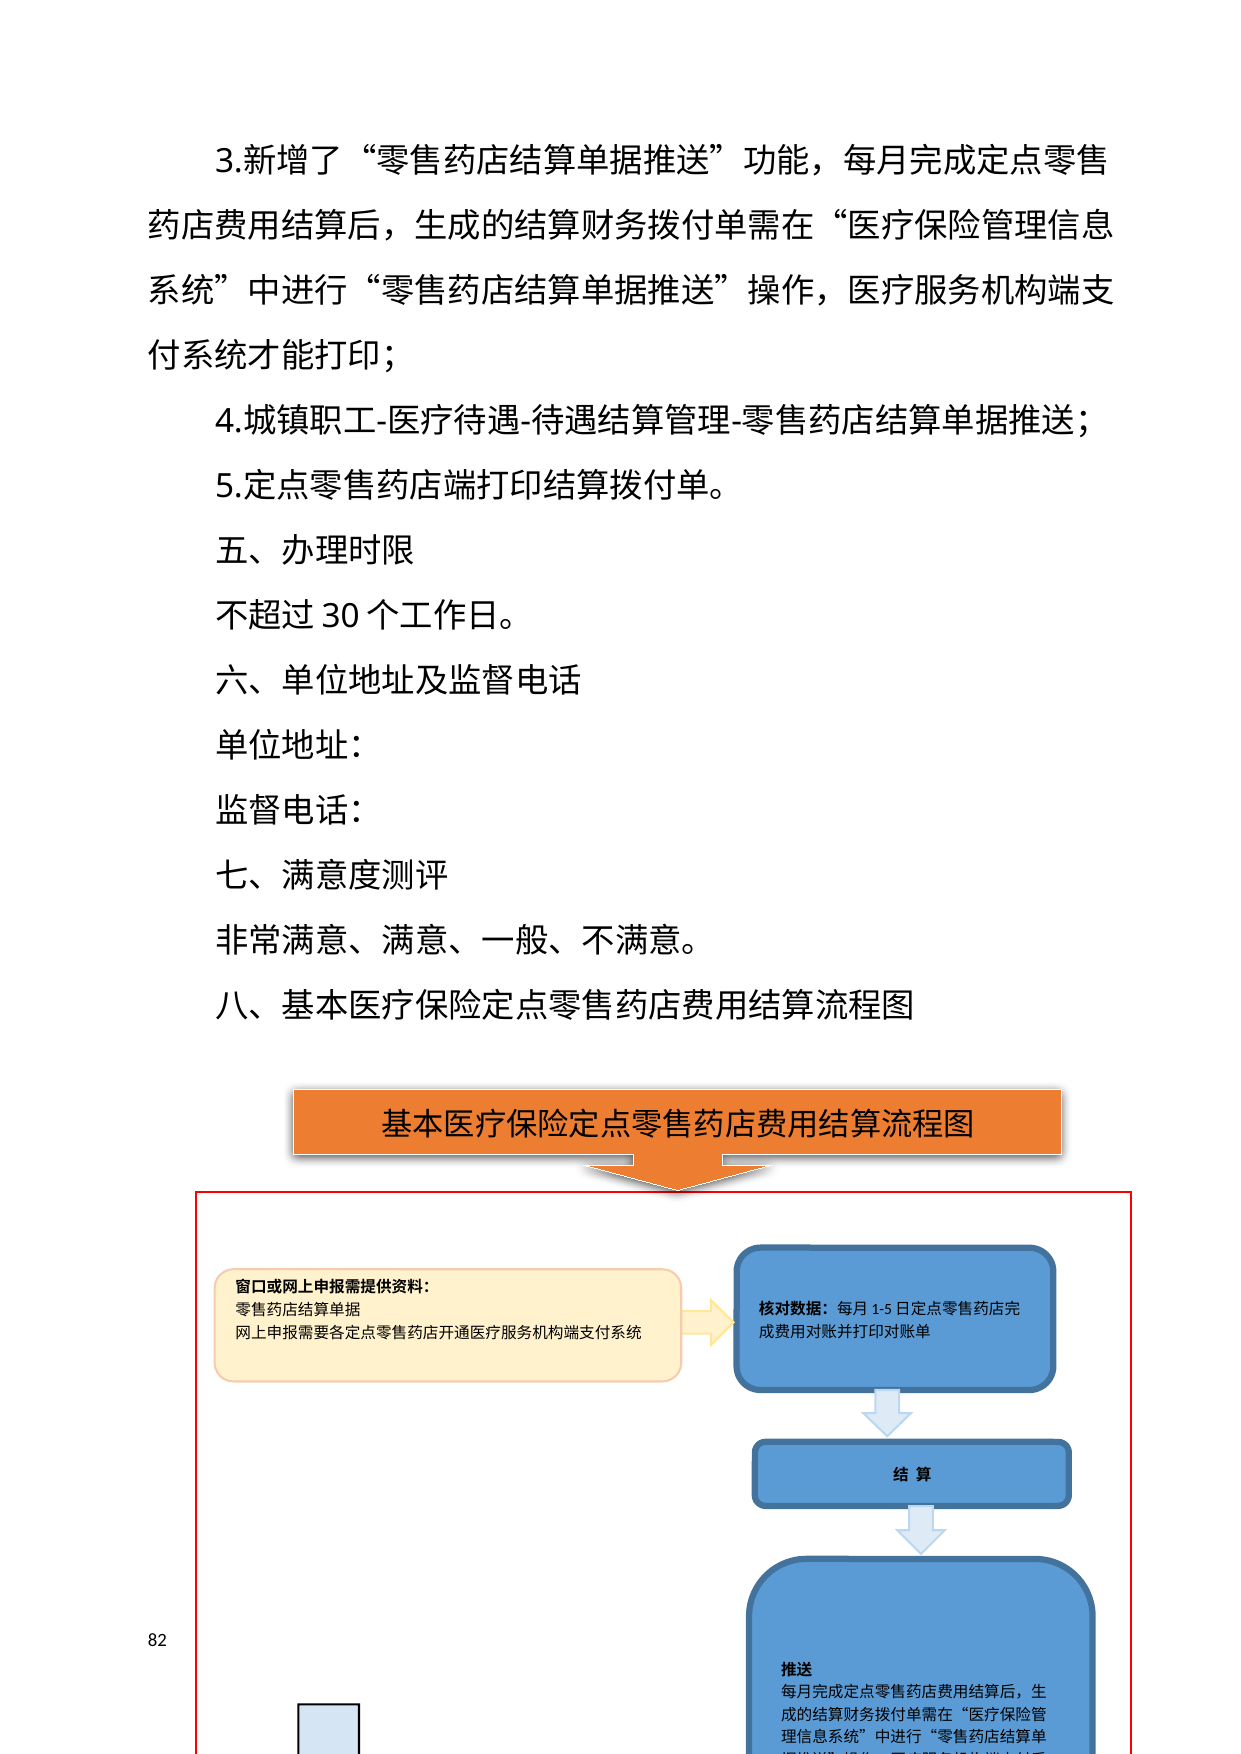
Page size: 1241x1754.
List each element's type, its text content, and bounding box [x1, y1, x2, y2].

text 六、单位地址及监督电话 [148, 645, 1122, 710]
text 五、办理时限 [148, 515, 1122, 580]
text 3.新增了“零售药店结算单据推送”功能，每月完成定点零售药店费用结算后，生成的结算财务拨付单需在“医疗保险管理信息系统”中进行“零售药店结算单据推送”操作，医疗服务机构端支付系统才能打印； [148, 125, 1122, 385]
text 八、基本医疗保险定点零售药店费用结算流程图 [148, 970, 1122, 1035]
text 不超过30个工作日。 [148, 580, 1122, 645]
text 非常满意、满意、一般、不满意。 [148, 905, 1122, 970]
text 监督电话： [148, 775, 1122, 840]
text 5.定点零售药店端打印结算拨付单。 [148, 450, 1122, 515]
text 单位地址： [148, 710, 1122, 775]
text 4.城镇职工-医疗待遇-待遇结算管理-零售药店结算单据推送； [148, 385, 1122, 450]
text 七、满意度测评 [148, 840, 1122, 905]
